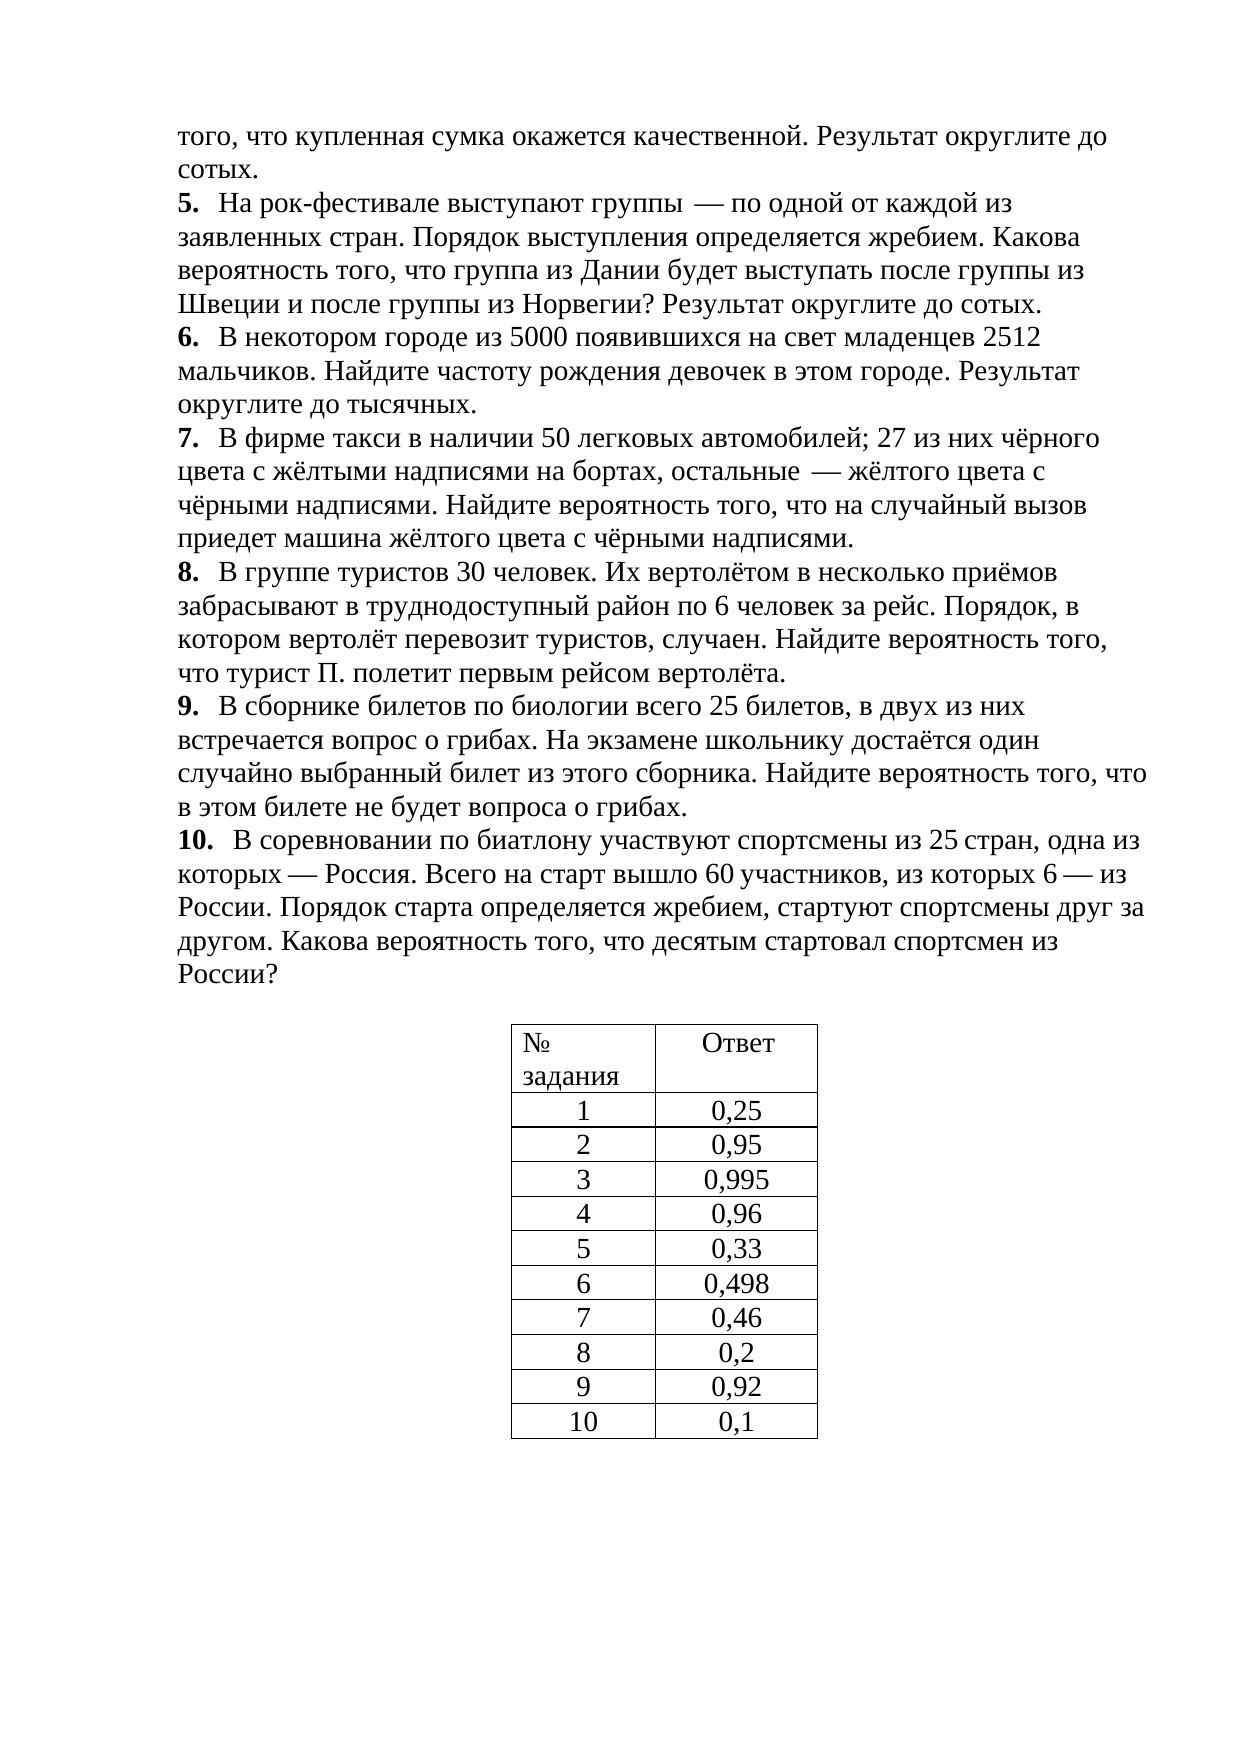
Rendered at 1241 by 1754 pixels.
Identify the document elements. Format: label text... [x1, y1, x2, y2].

text 9. В сборнике билетов по биологии всего 25 билетов, в двух из них встречается вопрос о грибах. На экзамене школьнику достаётся один случайно выбранный билет из этого сборника. Найдите вероятность того, что в этом билете не будет вопроса о грибах. [177, 688, 1152, 822]
table_cell 0,46 [656, 1300, 817, 1334]
table_cell 0,498 [656, 1266, 817, 1299]
table_cell 0,25 [656, 1093, 817, 1126]
table_cell 5 [512, 1231, 655, 1265]
table_cell 0,33 [656, 1231, 817, 1265]
table_header № задания [512, 1025, 655, 1092]
text 10. В соревновании по биатлону участвуют спортсмены из 25 стран, одна из которых ― Россия. Всего на старт вышло 60 участников, из которых 6 ― из России. Порядок старта определяется жребием, стартуют спортсмены друг за другом. Какова вероятность того, что десятым стартовал спортсмен из России? [177, 822, 1152, 990]
text 6. В некотором городе из 5000 появившихся на свет младенцев 2512 мальчиков. Найдите частоту рождения девочек в этом городе. Результат округлите до тысячных. [177, 319, 1152, 420]
table_cell 0,92 [656, 1370, 817, 1403]
table_cell 0,995 [656, 1162, 817, 1196]
table_cell 1 [512, 1093, 655, 1126]
text 7. В фирме такси в наличии 50 легковых автомобилей; 27 из них чёрного цвета с жёлтыми надписями на бортах, остальные — жёлтого цвета с чёрными надписями. Найдите вероятность того, что на случайный вызов приедет машина жёлтого цвета с чёрными надписями. [177, 420, 1152, 554]
table_cell 0,95 [656, 1128, 817, 1161]
table_cell 0,96 [656, 1197, 817, 1230]
table_cell 10 [512, 1404, 655, 1438]
table_cell 4 [512, 1197, 655, 1230]
table_cell 8 [512, 1335, 655, 1368]
table_cell 7 [512, 1300, 655, 1334]
text 5. На рок-фестивале выступают группы — по одной от каждой из заявленных стран. Порядок выступления определяется жребием. Какова вероятность того, что группа из Дании будет выступать после группы из Швеции и после группы из Норвегии? Результат округлите до сотых. [177, 185, 1152, 319]
table_cell 3 [512, 1162, 655, 1196]
table_cell 6 [512, 1266, 655, 1299]
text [177, 118, 1152, 185]
table_cell 0,1 [656, 1404, 817, 1438]
table_header Ответ [656, 1025, 817, 1092]
text 8. В группе туристов 30 человек. Их вертолётом в несколько приёмов забрасывают в труднодоступный район по 6 человек за рейс. Порядок, в котором вертолёт перевозит туристов, случаен. Найдите вероятность того, что турист П. полетит первым рейсом вертолёта. [177, 554, 1152, 688]
table_cell 0,2 [656, 1335, 817, 1368]
table_cell 2 [512, 1128, 655, 1161]
table_cell 9 [512, 1370, 655, 1403]
